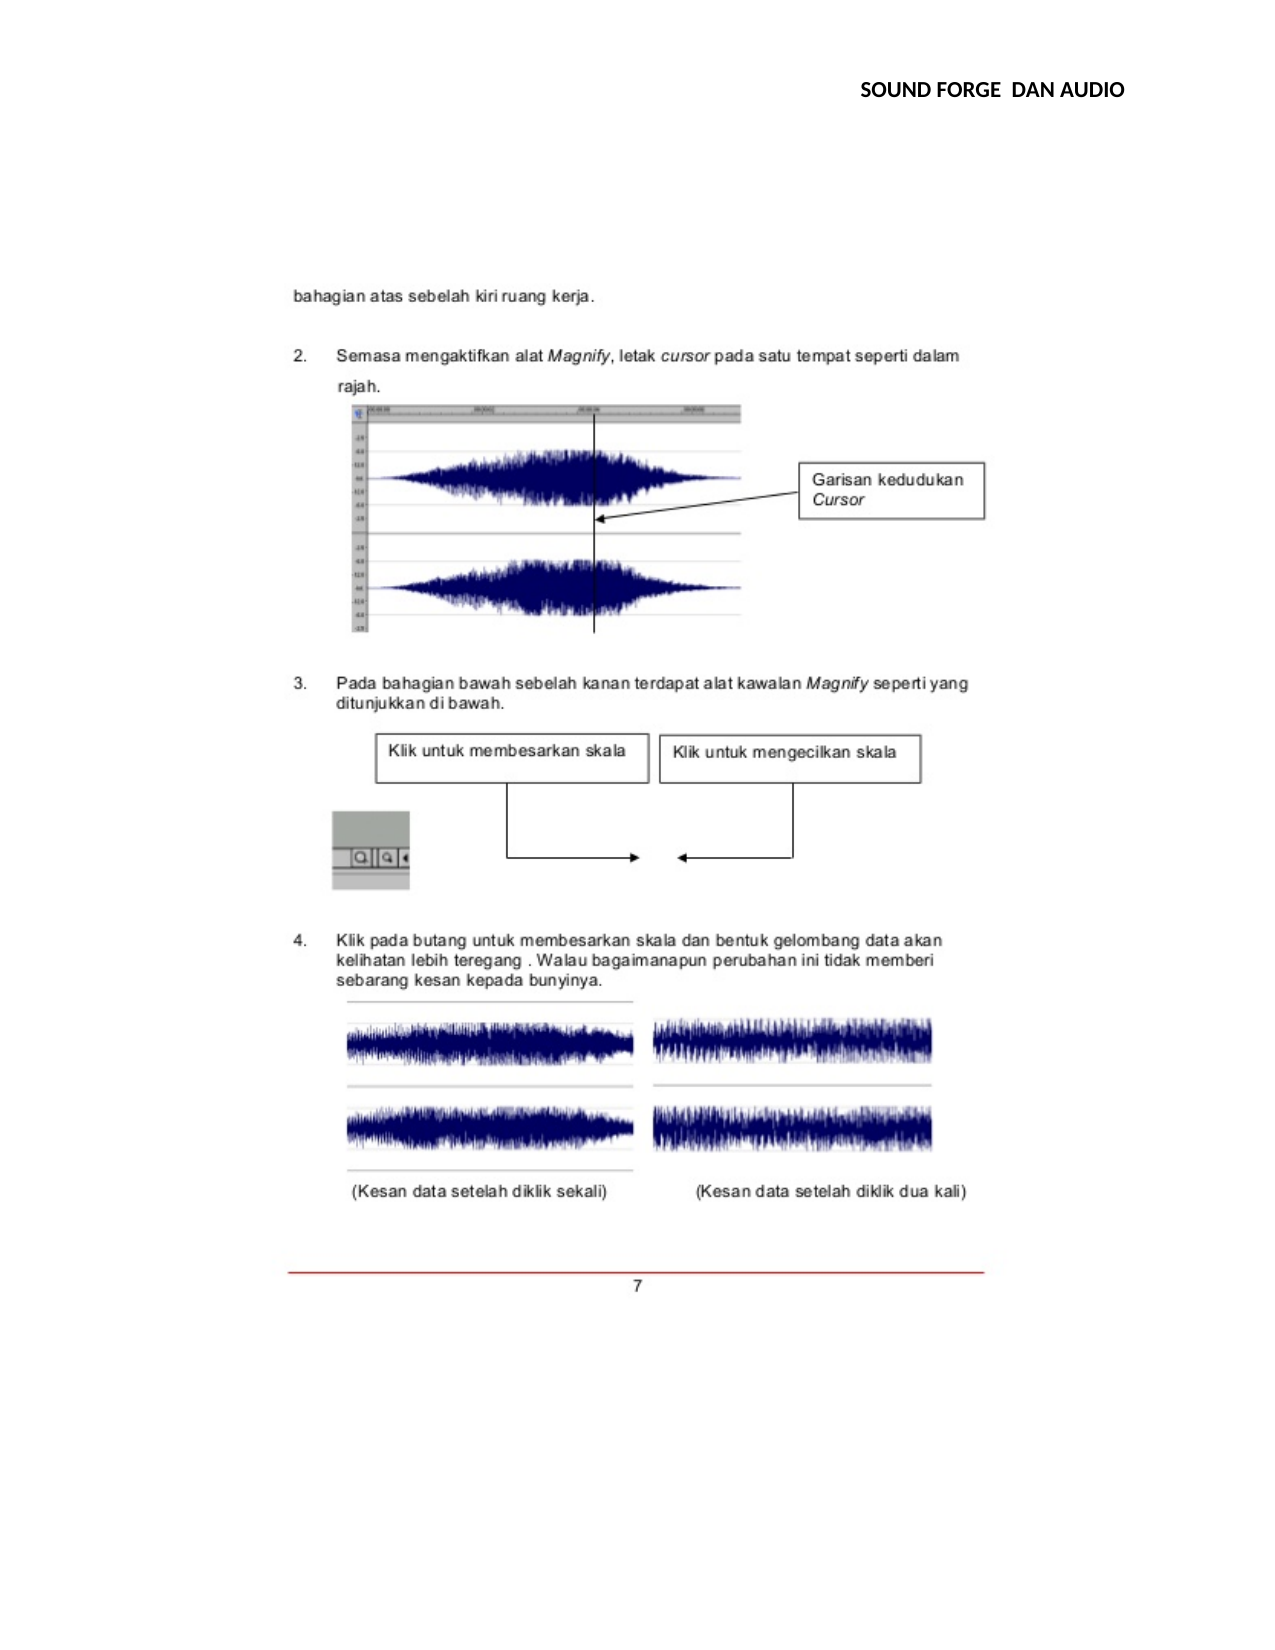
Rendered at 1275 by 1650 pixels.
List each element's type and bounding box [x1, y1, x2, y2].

picture [150, 150, 1125, 1413]
